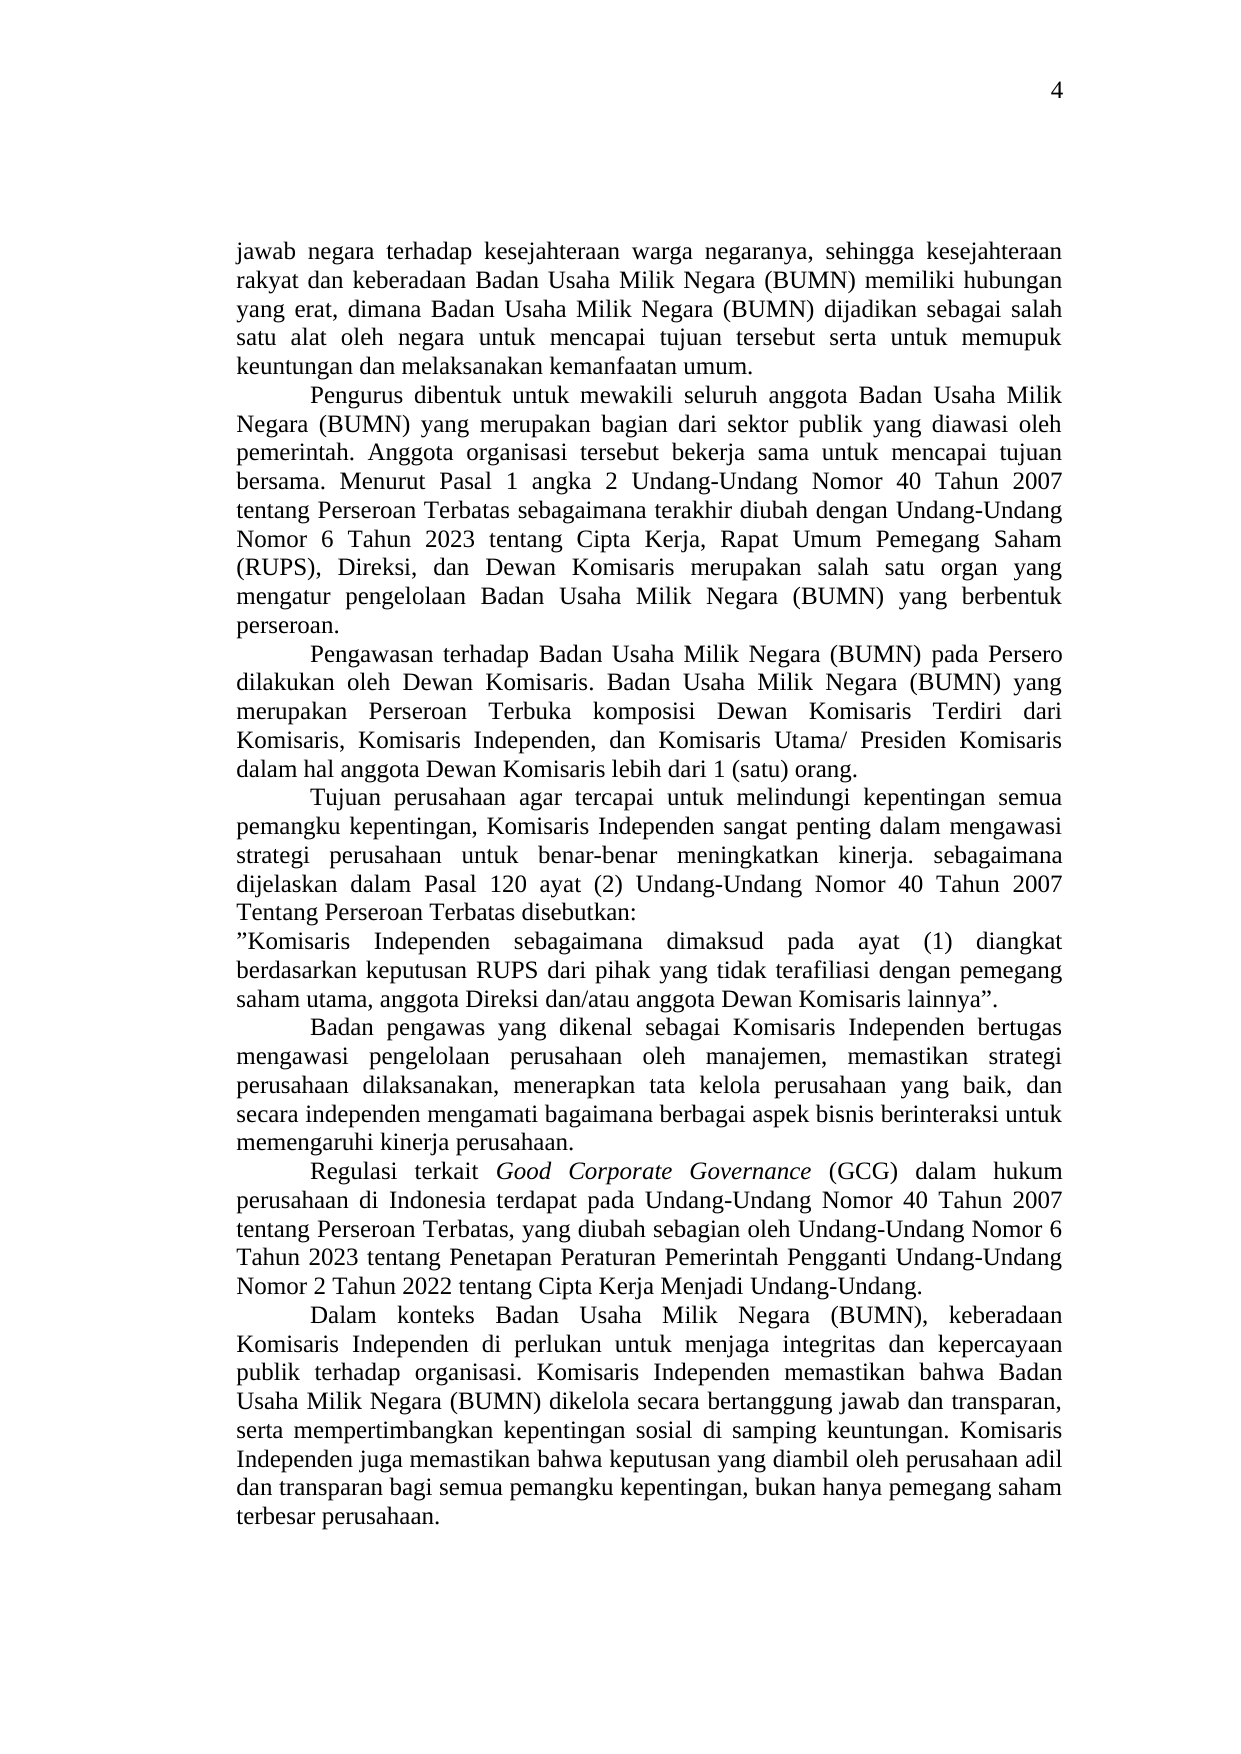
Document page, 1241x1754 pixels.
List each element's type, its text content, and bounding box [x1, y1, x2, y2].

text Pengurus dibentuk untuk mewakili seluruh anggota Badan Usaha Milik Negara (BUMN) yang merupakan bagian dari sektor publik yang diawasi oleh pemerintah. Anggota organisasi tersebut bekerja sama untuk mencapai tujuan bersama. Menurut Pasal 1 angka 2 Undang-Undang Nomor 40 Tahun 2007 tentang Perseroan Terbatas sebagaimana terakhir diubah dengan Undang-Undang Nomor 6 Tahun 2023 tentang Cipta Kerja, Rapat Umum Pemegang Saham (RUPS), Direksi, dan Dewan Komisaris merupakan salah satu organ yang mengatur pengelolaan Badan Usaha Milik Negara (BUMN) yang berbentuk perseroan. [236, 380, 1063, 639]
text ”Komisaris Independen sebagaimana dimaksud pada ayat (1) diangkat berdasarkan keputusan RUPS dari pihak yang tidak terafiliasi dengan pemegang saham utama, anggota Direksi dan/atau anggota Dewan Komisaris lainnya”. [236, 926, 1063, 1012]
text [236, 236, 1063, 380]
text Dalam konteks Badan Usaha Milik Negara (BUMN), keberadaan Komisaris Independen di perlukan untuk menjaga integritas dan kepercayaan publik terhadap organisasi. Komisaris Independen memastikan bahwa Badan Usaha Milik Negara (BUMN) dikelola secara bertanggung jawab dan transparan, serta mempertimbangkan kepentingan sosial di samping keuntungan. Komisaris Independen juga memastikan bahwa keputusan yang diambil oleh perusahaan adil dan transparan bagi semua pemangku kepentingan, bukan hanya pemegang saham terbesar perusahaan. [236, 1300, 1063, 1530]
text Regulasi terkait Good Corporate Governance (GCG) dalam hukum perusahaan di Indonesia terdapat pada Undang-Undang Nomor 40 Tahun 2007 tentang Perseroan Terbatas, yang diubah sebagian oleh Undang-Undang Nomor 6 Tahun 2023 tentang Penetapan Peraturan Pemerintah Pengganti Undang-Undang Nomor 2 Tahun 2022 tentang Cipta Kerja Menjadi Undang-Undang. [236, 1156, 1063, 1300]
text Badan pengawas yang dikenal sebagai Komisaris Independen bertugas mengawasi pengelolaan perusahaan oleh manajemen, memastikan strategi perusahaan dilaksanakan, menerapkan tata kelola perusahaan yang baik, dan secara independen mengamati bagaimana berbagai aspek bisnis berinteraksi untuk memengaruhi kinerja perusahaan. [236, 1012, 1063, 1156]
text Tujuan perusahaan agar tercapai untuk melindungi kepentingan semua pemangku kepentingan, Komisaris Independen sangat penting dalam mengawasi strategi perusahaan untuk benar-benar meningkatkan kinerja. sebagaimana dijelaskan dalam Pasal 120 ayat (2) Undang-Undang Nomor 40 Tahun 2007 Tentang Perseroan Terbatas disebutkan: [236, 782, 1063, 926]
text Pengawasan terhadap Badan Usaha Milik Negara (BUMN) pada Persero dilakukan oleh Dewan Komisaris. Badan Usaha Milik Negara (BUMN) yang merupakan Perseroan Terbuka komposisi Dewan Komisaris Terdiri dari Komisaris, Komisaris Independen, dan Komisaris Utama/ Presiden Komisaris dalam hal anggota Dewan Komisaris lebih dari 1 (satu) orang. [236, 639, 1063, 782]
